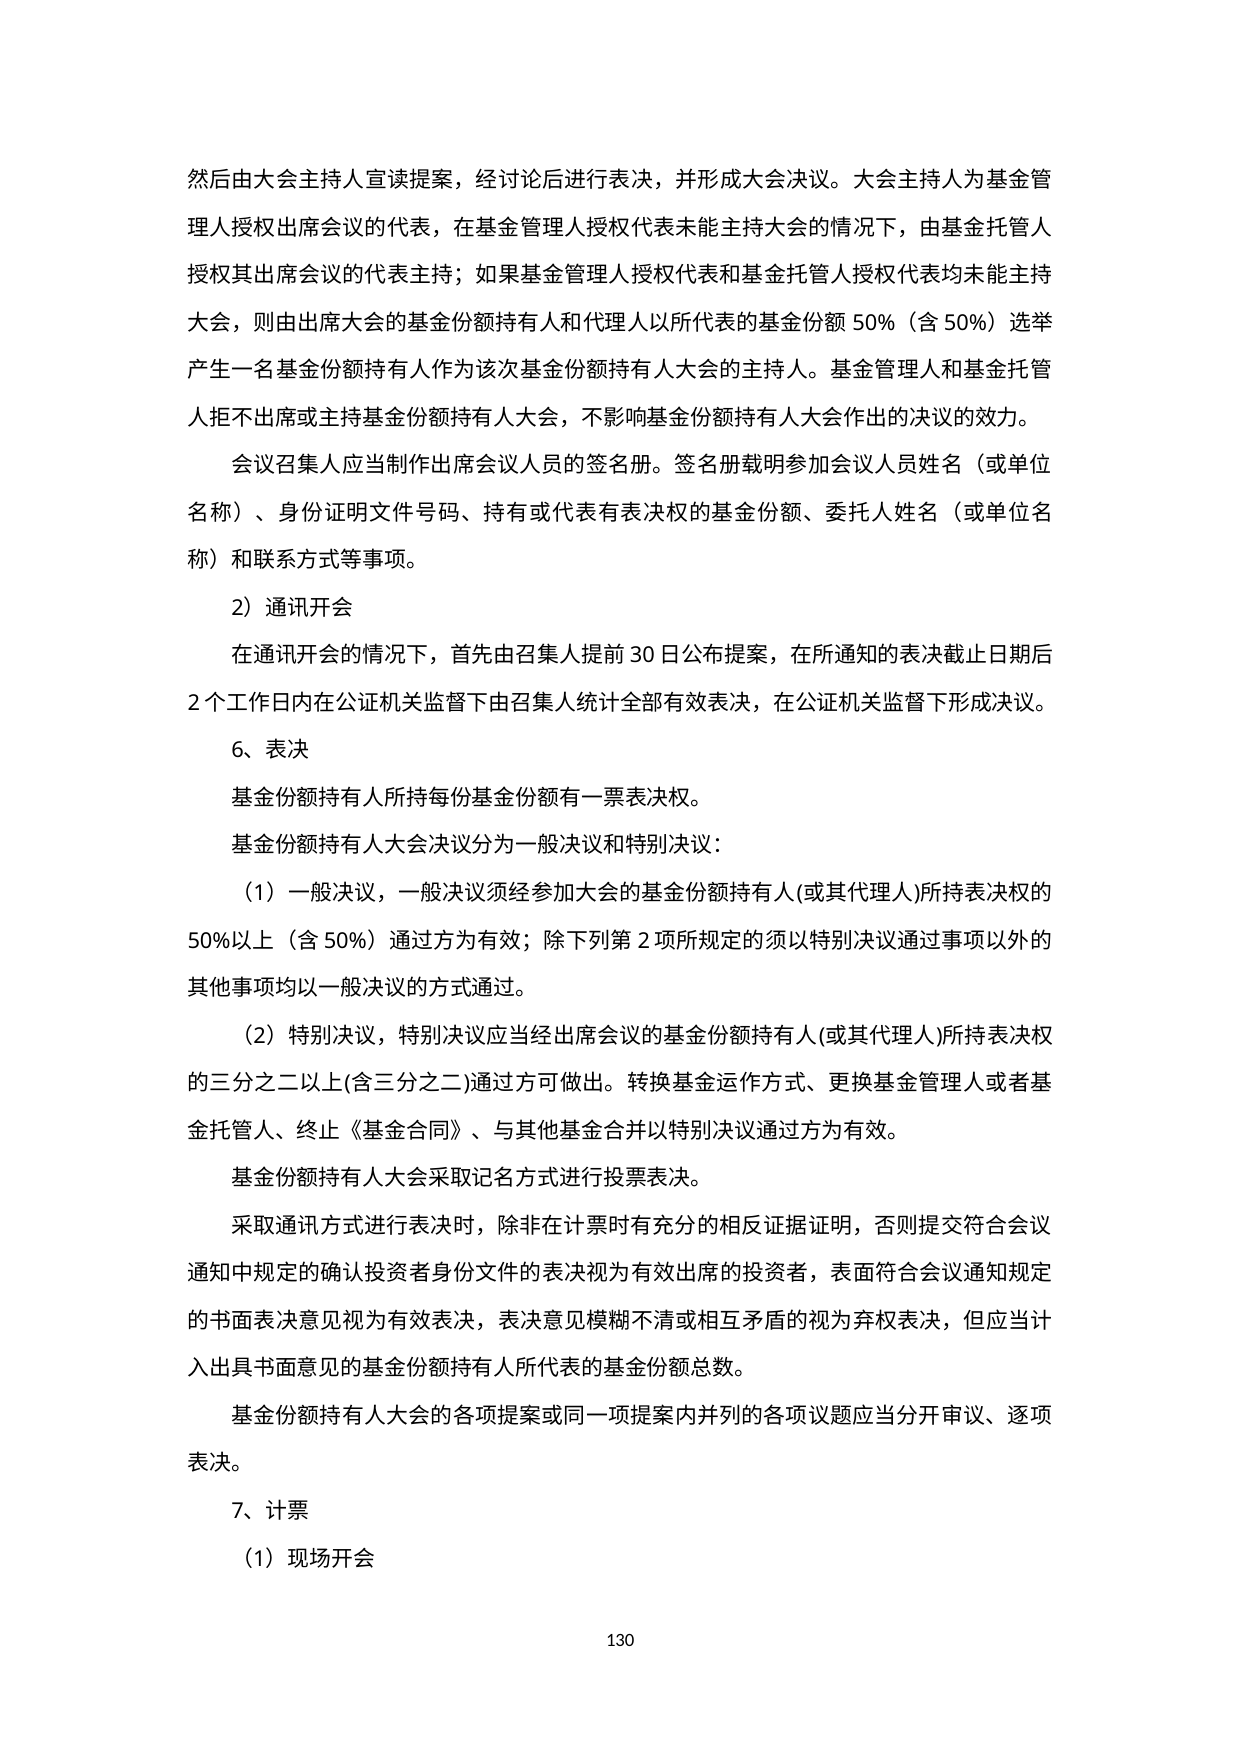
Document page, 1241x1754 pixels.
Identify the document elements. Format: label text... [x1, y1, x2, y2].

text （1）一般决议，一般决议须经参加大会的基金份额持有人(或其代理人)所持表决权的50%以上（含50%）通过方为有效；除下列第2项所规定的须以特别决议通过事项以外的其他事项均以一般决议的方式通过。 [187, 875, 1053, 1002]
text 基金份额持有人大会决议分为一般决议和特别决议： [187, 827, 1053, 859]
text 在通讯开会的情况下，首先由召集人提前30日公布提案，在所通知的表决截止日期后2个工作日内在公证机关监督下由召集人统计全部有效表决，在公证机关监督下形成决议。 [187, 637, 1053, 717]
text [187, 162, 1053, 431]
text 7、计票 [187, 1493, 1053, 1525]
text 2）通讯开会 [187, 589, 1053, 621]
text 基金份额持有人大会的各项提案或同一项提案内并列的各项议题应当分开审议、逐项表决。 [187, 1398, 1053, 1477]
text 会议召集人应当制作出席会议人员的签名册。签名册载明参加会议人员姓名（或单位名称）、身份证明文件号码、持有或代表有表决权的基金份额、委托人姓名（或单位名称）和联系方式等事项。 [187, 447, 1053, 574]
text 基金份额持有人所持每份基金份额有一票表决权。 [187, 780, 1053, 812]
text （1）现场开会 [187, 1541, 1053, 1572]
text 采取通讯方式进行表决时，除非在计票时有充分的相反证据证明，否则提交符合会议通知中规定的确认投资者身份文件的表决视为有效出席的投资者，表面符合会议通知规定的书面表决意见视为有效表决，表决意见模糊不清或相互矛盾的视为弃权表决，但应当计入出具书面意见的基金份额持有人所代表的基金份额总数。 [187, 1208, 1053, 1382]
text （2）特别决议，特别决议应当经出席会议的基金份额持有人(或其代理人)所持表决权的三分之二以上(含三分之二)通过方可做出。转换基金运作方式、更换基金管理人或者基金托管人、终止《基金合同》、与其他基金合并以特别决议通过方为有效。 [187, 1018, 1053, 1144]
text 6、表决 [187, 732, 1053, 764]
text 基金份额持有人大会采取记名方式进行投票表决。 [187, 1160, 1053, 1192]
